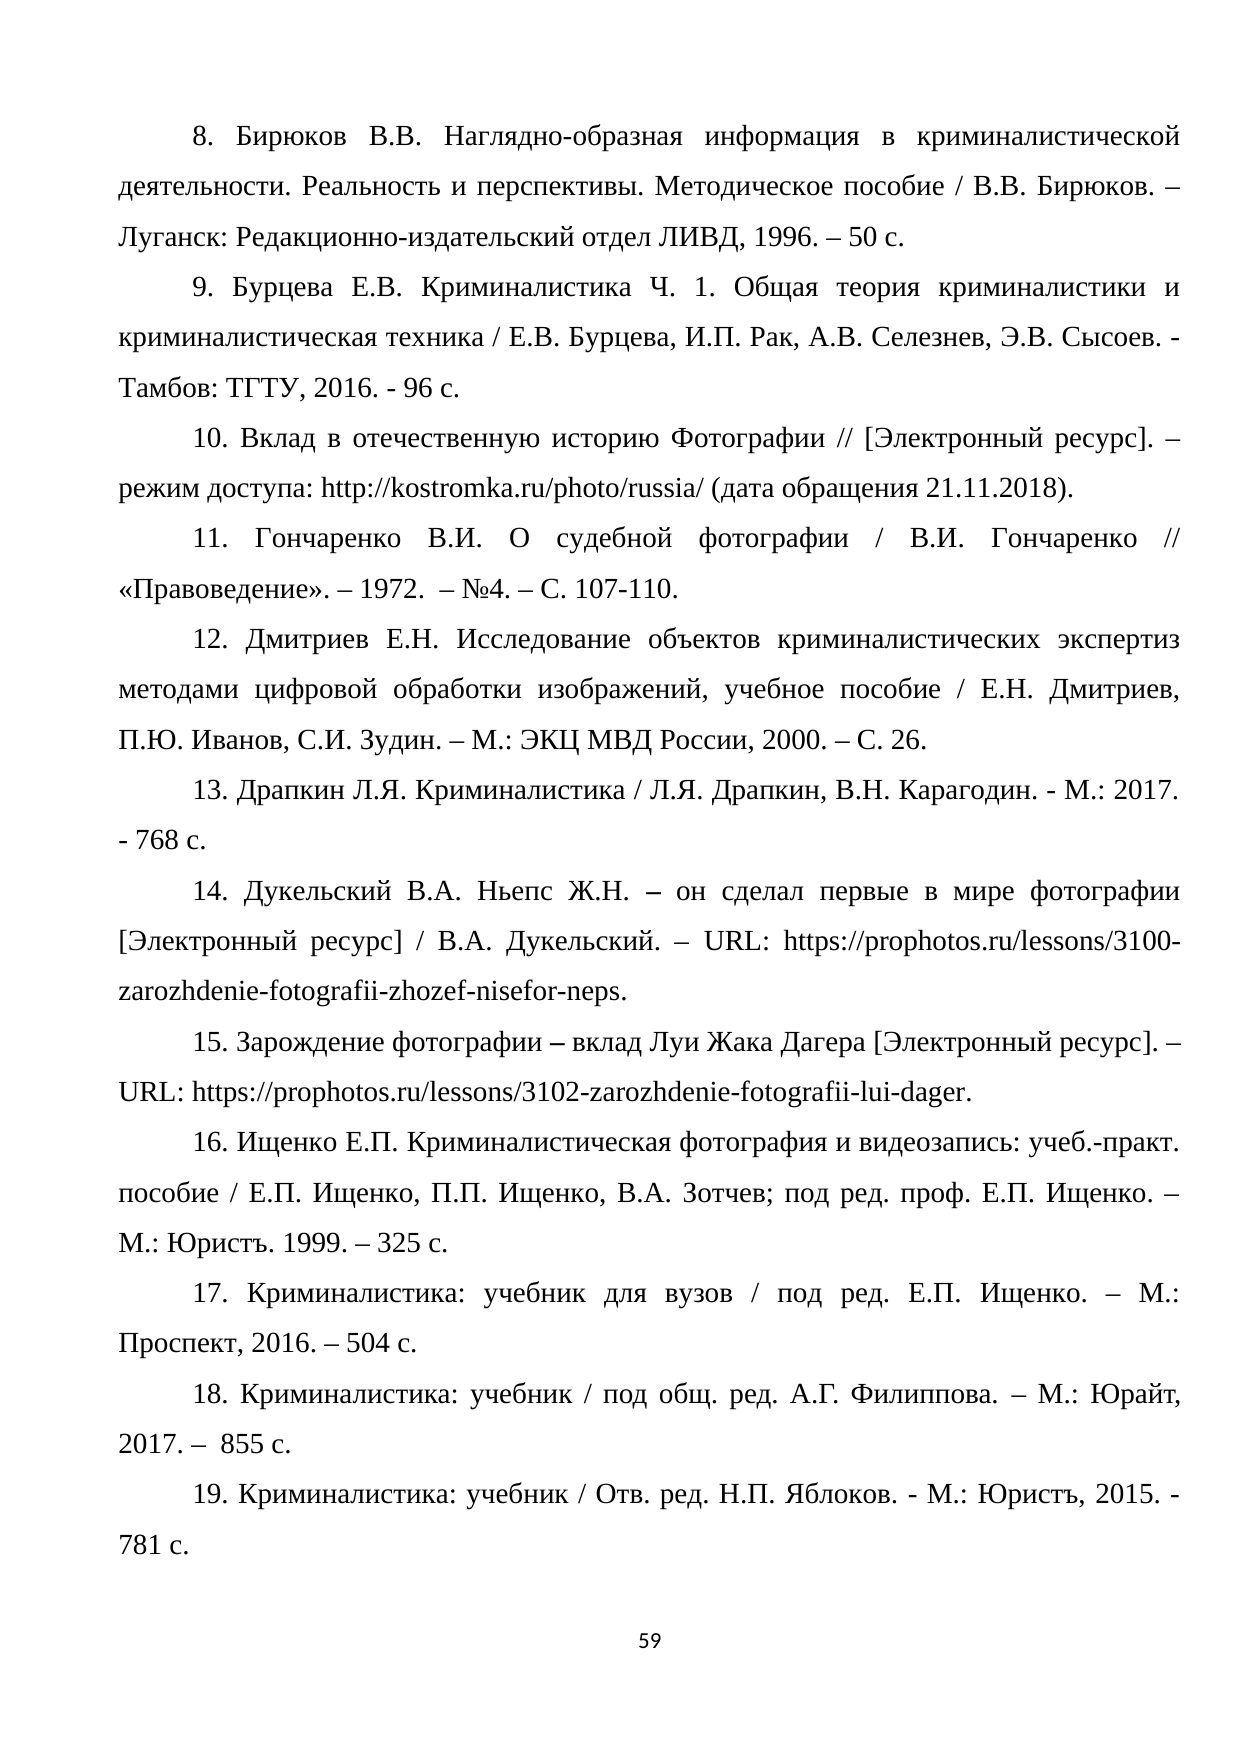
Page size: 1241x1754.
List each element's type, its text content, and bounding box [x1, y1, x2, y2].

subtitle 15. Зарождение фотографии – вклад Луи Жака Дагера [Электронный ресурс]. – URL: https://prophotos.ru/lessons/3102-zarozhdenie-fotografii-lui-dager. [118, 1024, 1181, 1108]
text 16. Ищенко Е.П. Криминалистическая фотография и видеозапись: учеб.-практ. пособие / Е.П. Ищенко, П.П. Ищенко, В.А. Зотчев; под ред. проф. Е.П. Ищенко. – М.: Юристъ. 1999. – 325 с. [118, 1124, 1181, 1258]
text 9. Бурцева Е.В. Криминалистика Ч. 1. Общая теория криминалистики и криминалистическая техника / Е.В. Бурцева, И.П. Рак, А.В. Селезнев, Э.В. Сысоев. - Тамбов: ТГТУ, 2016. - 96 с. [118, 353, 1181, 403]
text 8. Бирюков В.В. Наглядно-образная информация в криминалистической деятельности. Реальность и перспективы. Методическое пособие / В.В. Бирюков. – Луганск: Редакционно-издательский отдел ЛИВД, 1996. – 50 с. [118, 118, 1181, 252]
text 12. Дмитриев Е.Н. Исследование объектов криминалистических экспертиз методами цифровой обработки изображений, учебное пособие / Е.Н. Дмитриев, П.Ю. Иванов, С.И. Зудин. – М.: ЭКЦ МВД России, 2000. – С. 26. [118, 621, 1181, 755]
text 13. Драпкин Л.Я. Криминалистика / Л.Я. Драпкин, В.Н. Карагодин. - М.: 2017. - 768 с. [118, 772, 1181, 856]
subtitle 14. Дукельский В.А. Ньепс Ж.Н. – он сделал первые в мире фотографии [Электронный ресурс] / В.А. Дукельский. – URL: https://prophotos.ru/lessons/3100-zarozhdenie-fotografii-zhozef-nisefor-neps. [118, 873, 1181, 1007]
text 17. Криминалистика: учебник для вузов / под ред. Е.П. Ищенко. – М.: Проспект, 2016. – 504 с. [118, 1275, 1181, 1359]
text 9. Бурцева Е.В. Криминалистика Ч. 1. Общая теория криминалистики и криминалистическая техника / Е.В. Бурцева, И.П. Рак, А.В. Селезнев, Э.В. Сысоев. - Тамбов: ТГТУ, 2016. - 96 с. [118, 269, 1181, 319]
text 18. Криминалистика: учебник / под общ. ред. А.Г. Филиппова. – М.: Юрайт, 2017. – 855 с. [118, 1376, 1181, 1460]
text 11. Гончаренко В.И. О судебной фотографии / В.И. Гончаренко // «Правоведение». – 1972. – №4. – С. 107-110. [118, 521, 1181, 604]
subtitle 10. Вклад в отечественную историю Фотографии // [Электронный ресурс]. – режим доступа: http://kostromka.ru/photo/russia/ (дата обращения 21.11.2018). [118, 420, 1181, 504]
text 19. Криминалистика: учебник / Отв. ред. Н.П. Яблоков. - М.: Юристъ, 2015. - 781 с. [118, 1477, 1181, 1560]
